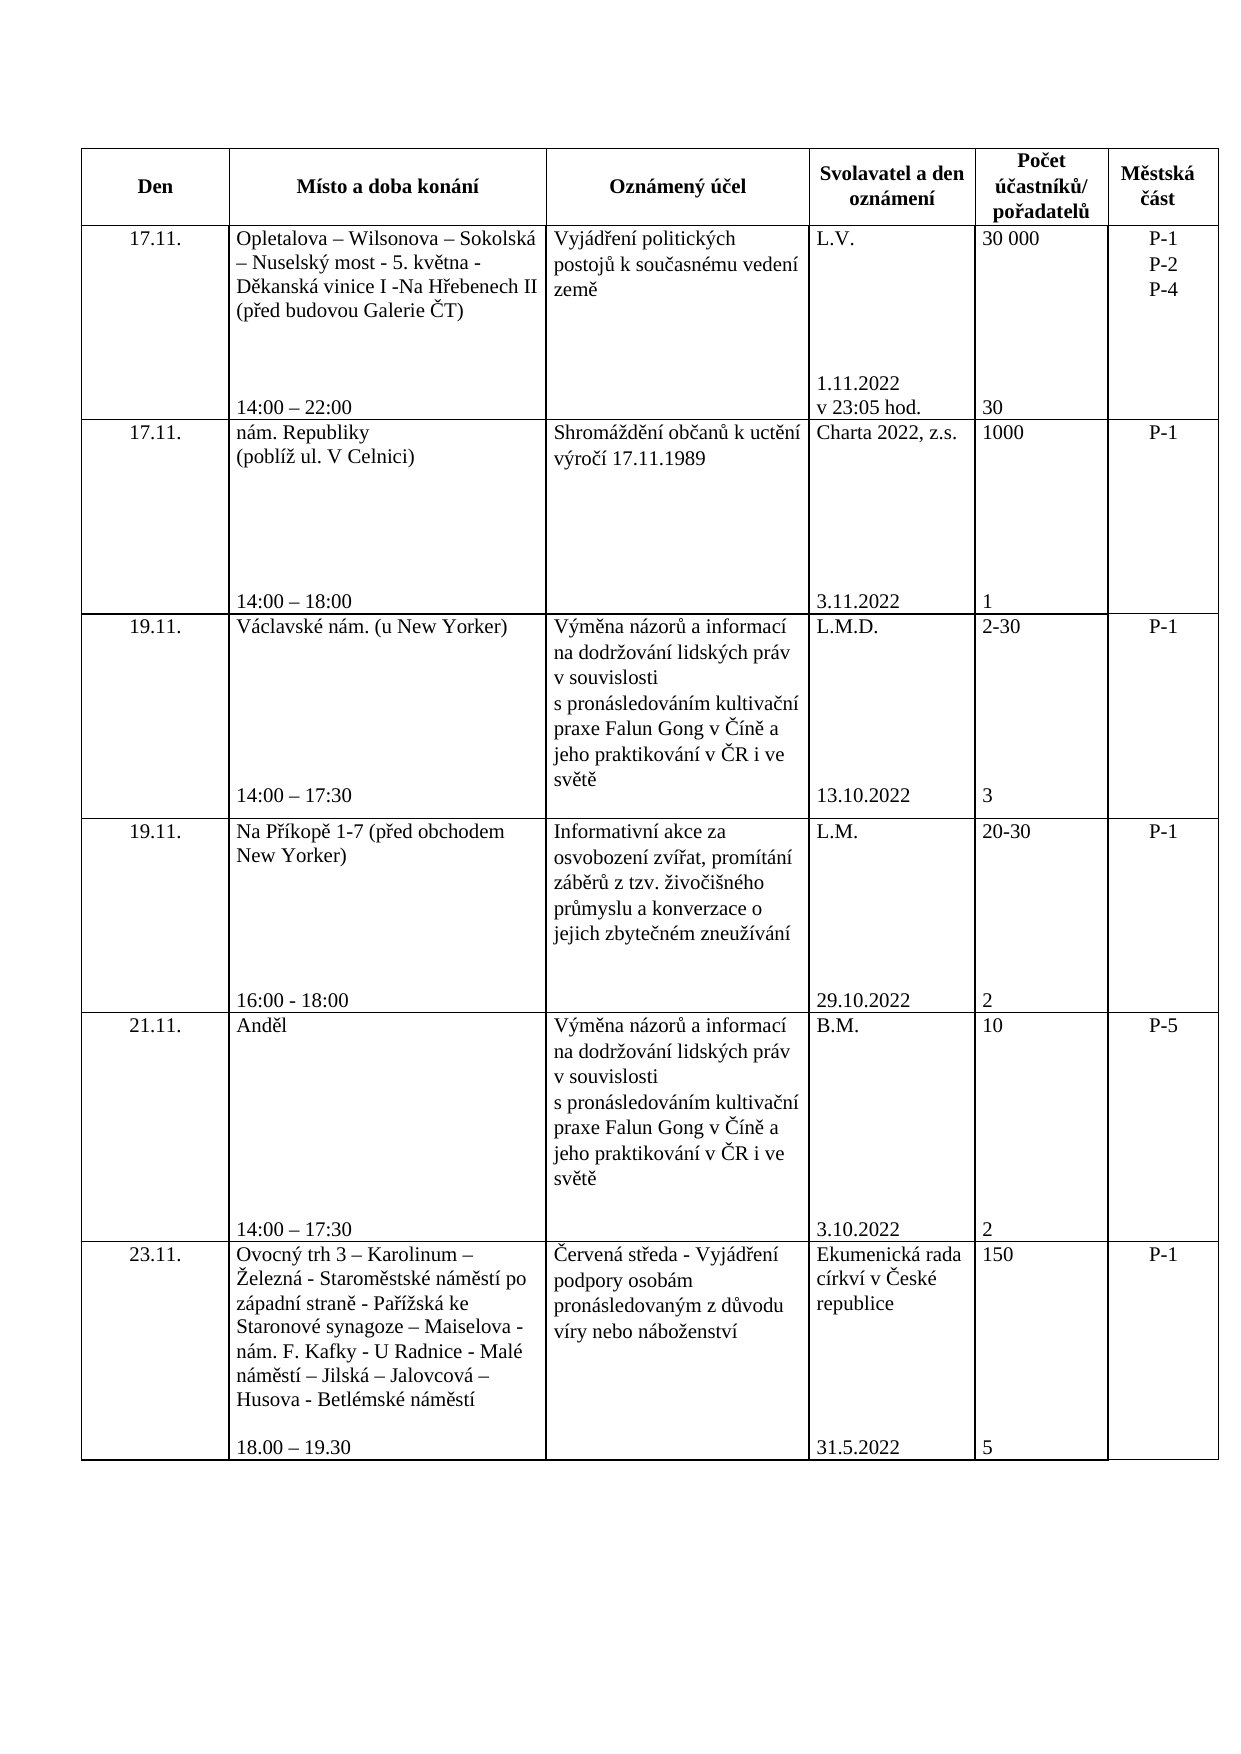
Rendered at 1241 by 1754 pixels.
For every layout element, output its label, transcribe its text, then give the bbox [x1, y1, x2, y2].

table_header Oznámený účel [547, 149, 809, 225]
table_cell Anděl 14:00 – 17:30 [230, 1013, 545, 1241]
table_cell P-5 [1109, 1013, 1218, 1241]
table_cell 1000 1 [976, 420, 1107, 613]
table_cell 2-30 3 [976, 615, 1107, 818]
table_cell Na Příkopě 1-7 (před obchodem New Yorker) 16:00 - 18:00 [230, 819, 545, 1012]
table_cell 21.11. [82, 1013, 228, 1241]
table_cell 19.11. [82, 819, 228, 1012]
table_cell L.M.D. 13.10.2022 [810, 615, 974, 818]
table_cell Červená středa - Vyjádření podpory osobám pronásledovaným z důvodu víry nebo náboženství [547, 1242, 808, 1459]
table_cell Výměna názorů a informací na dodržování lidských práv v souvislosti s pronásledováním kultivační praxe Falun Gong v Číně a jeho praktikování v ČR i ve světě [547, 615, 808, 818]
table_cell P-1 [1109, 614, 1218, 818]
table_cell Opletalova – Wilsonova – Sokolská – Nuselský most - 5. května - Děkanská vinice I -Na Hřebenech II (před budovou Galerie ČT) 14:00 – 22:00 [230, 226, 545, 419]
table_cell Václavské nám. (u New Yorker) 14:00 – 17:30 [230, 615, 545, 818]
table_cell 150 5 [976, 1242, 1107, 1459]
table_cell Ovocný trh 3 – Karolinum – Železná - Staroměstské náměstí po západní straně - Pařížská ke Staronové synagoze – Maiselova - nám. F. Kafky - U Radnice - Malé náměstí – Jilská – Jalovcová – Husova - Betlémské náměstí 18.00 – 19.30 [230, 1242, 545, 1459]
table_cell P-1 [1109, 819, 1218, 1012]
table_cell L.V. 1.11.2022 v 23:05 hod. [810, 226, 974, 419]
table_cell P-1 P-2 P-4 [1109, 226, 1218, 419]
table_cell Výměna názorů a informací na dodržování lidských práv v souvislosti s pronásledováním kultivační praxe Falun Gong v Číně a jeho praktikování v ČR i ve světě [547, 1013, 808, 1241]
table_cell Ekumenická rada církví v České republice 31.5.2022 [810, 1242, 974, 1459]
table_cell 30 000 30 [976, 226, 1107, 419]
table_cell 17.11. [82, 226, 228, 419]
table_cell P-1 [1109, 420, 1218, 613]
table_cell Charta 2022, z.s. 3.11.2022 [810, 420, 974, 613]
table_header Městská část [1109, 149, 1218, 225]
table_header Počet účastníků/ pořadatelů [976, 149, 1108, 225]
table_cell Shromáždění občanů k uctění výročí 17.11.1989 [547, 420, 808, 613]
table_cell 10 2 [976, 1013, 1107, 1241]
table_header Den [82, 149, 229, 225]
table_cell 23.11. [82, 1242, 228, 1459]
table_cell Vyjádření politických postojů k současnému vedení země [547, 226, 808, 419]
table_cell 20-30 2 [976, 819, 1107, 1012]
table_cell L.M. 29.10.2022 [810, 819, 974, 1012]
table_cell Informativní akce za osvobození zvířat, promítání záběrů z tzv. živočišného průmyslu a konverzace o jejich zbytečném zneužívání [547, 819, 808, 1012]
table_header Místo a doba konání [230, 149, 546, 225]
table_cell 17.11. [82, 420, 228, 613]
table_cell 19.11. [82, 615, 228, 818]
table_header Svolavatel a den oznámení [810, 149, 975, 225]
table_cell P-1 [1109, 1242, 1218, 1459]
table_cell B.M. 3.10.2022 [810, 1013, 974, 1241]
table_cell nám. Republiky (poblíž ul. V Celnici) 14:00 – 18:00 [230, 420, 545, 613]
